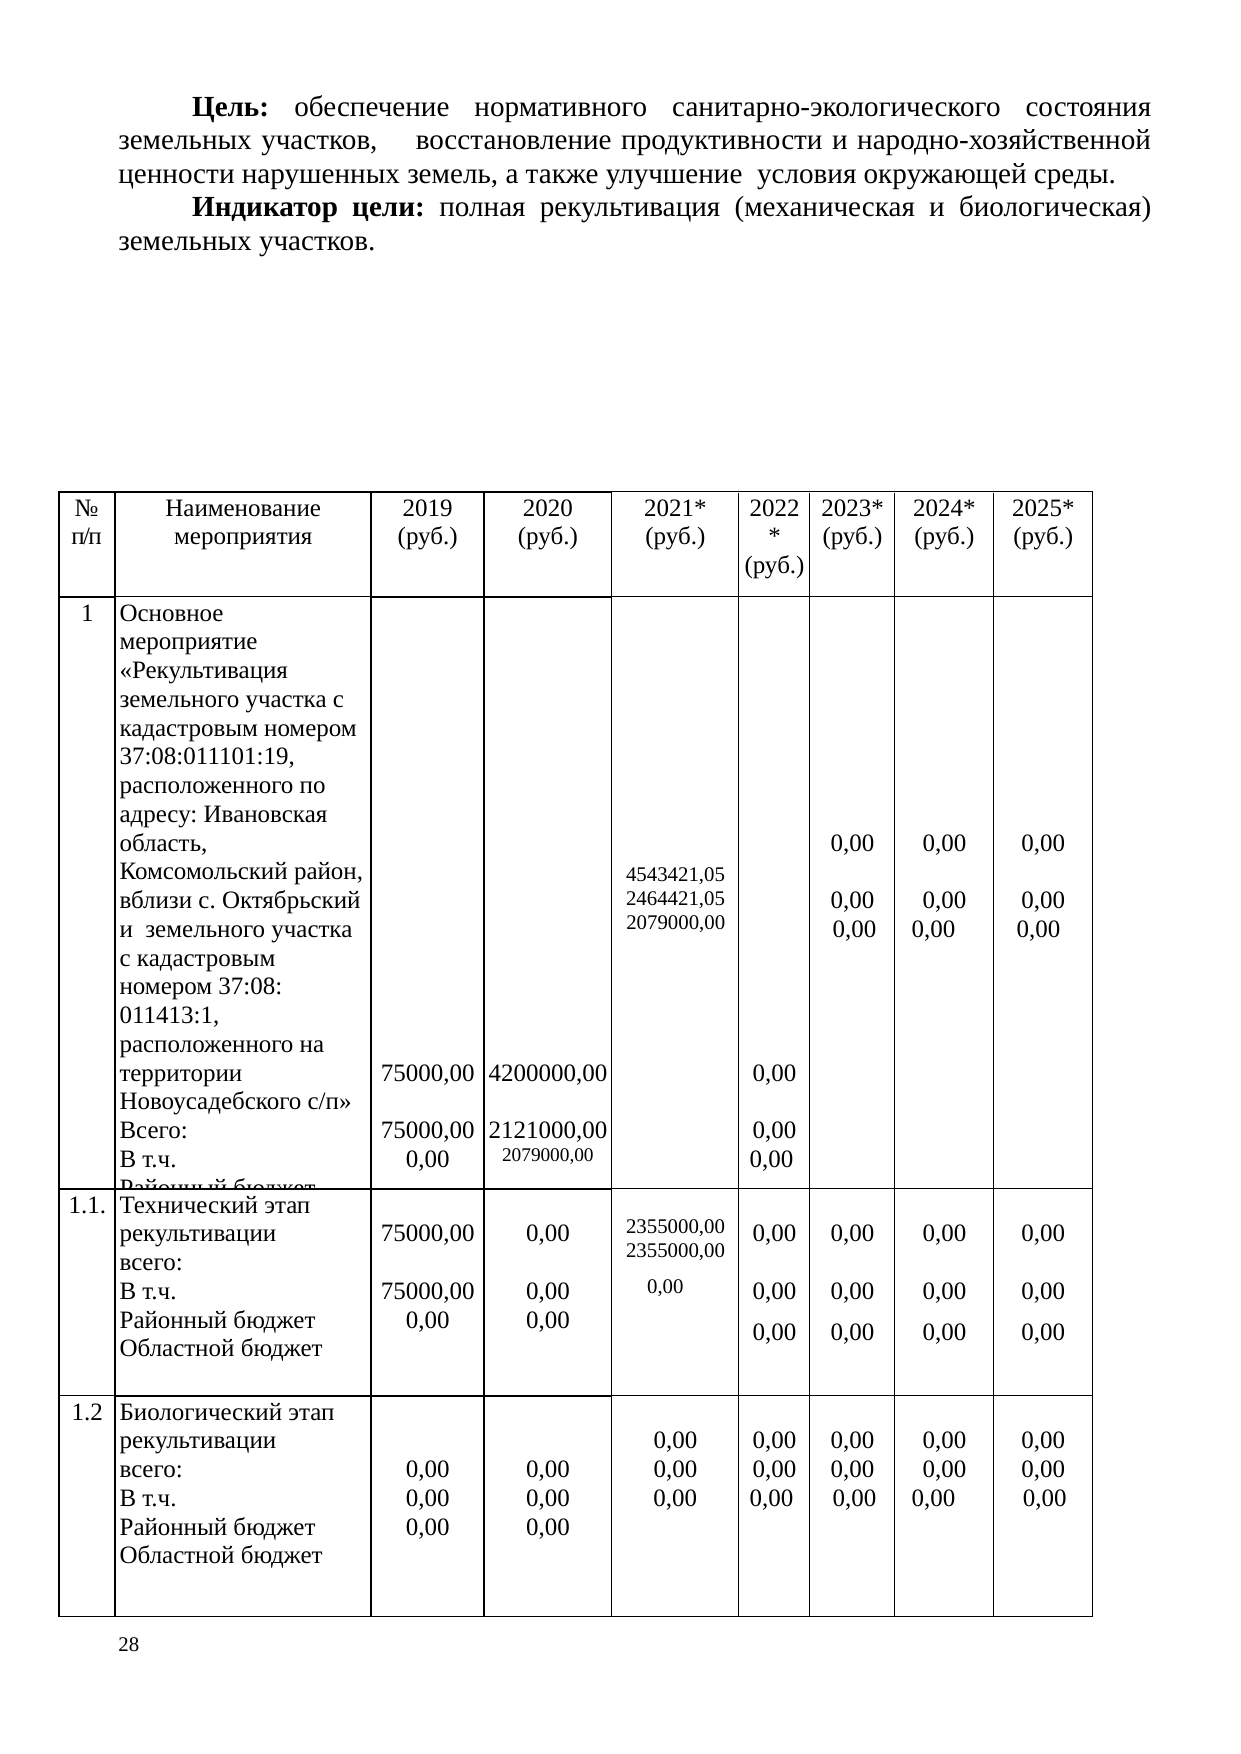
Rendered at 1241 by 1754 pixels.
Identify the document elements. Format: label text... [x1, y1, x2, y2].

table_header 2024* (руб.) [895, 492, 993, 596]
table_header Наименование мероприятия [116, 493, 370, 596]
text Индикатор цели: полная рекультивация (механическая и биологическая) земельных участков. [118, 189, 1152, 256]
text Цель: обеспечение нормативного санитарно-экологического состояния земельных участков, восстановление продуктивности и народно-хозяйственной ценности нарушенных земель, а также улучшение условия окружающей среды. [118, 89, 1152, 189]
table_cell 0,00 0,00 0,00 [895, 1189, 993, 1395]
table_cell 0,00 0,00 0,00 [994, 1396, 1092, 1616]
table_cell 0,00 0,00 0,00 [739, 597, 809, 1188]
table_cell 0,00 0,00 0,00 [994, 1189, 1092, 1395]
table_cell 0,00 0,00 0,00 [895, 597, 993, 1188]
table_cell 0,00 0,00 0,00 [895, 1396, 993, 1616]
table_cell 4200000,00 2121000,00 2079000,00 [485, 598, 611, 1188]
table_cell 2355000,00 2355000,00 0,00 [612, 1189, 738, 1395]
table_cell 0,00 0,00 0,00 [485, 1190, 611, 1395]
table_cell Технический этап рекультивации всего: В т.ч. Районный бюджет Областной бюджет [116, 1190, 370, 1395]
table_header 2021* (руб.) [612, 492, 738, 596]
table_header 2019 (руб.) [372, 493, 483, 596]
table_cell 0,00 0,00 0,00 [994, 597, 1092, 1188]
table_cell 1.1. [60, 1190, 114, 1395]
table_cell 0,00 0,00 0,00 [810, 1189, 894, 1395]
table_cell Основное мероприятие «Рекультивация земельного участка с кадастровым номером 37:08:011101:19, расположенного по адресу: Ивановская область, Комсомольский район, вблизи с. Октябрьский и земельного участка с кадастровым номером 37:08: 011413:1, расположенного на территории Новоусадебского с/п» Всего: В т.ч. Районный бюджет Областной бюджет [116, 597, 370, 1188]
table_cell Биологический этап рекультивации всего: В т.ч. Районный бюджет Областной бюджет [116, 1397, 370, 1616]
table_cell 0,00 0,00 0,00 [810, 1396, 894, 1616]
table_cell 0,00 0,00 0,00 [372, 1397, 483, 1616]
table_cell 0,00 0,00 0,00 [485, 1397, 611, 1616]
table_header 2020 (руб.) [485, 493, 611, 596]
table_cell 0,00 0,00 0,00 [612, 1396, 738, 1616]
table_cell 75000,00 75000,00 0,00 [372, 598, 483, 1188]
table_header 2025* (руб.) [994, 492, 1092, 596]
table_cell 0,00 0,00 0,00 [810, 597, 894, 1188]
table_cell 0,00 0,00 0,00 [739, 1396, 809, 1616]
table_header № п/п [60, 493, 114, 596]
table_cell 0,00 0,00 0,00 [739, 1189, 809, 1395]
table_cell 75000,00 75000,00 0,00 [372, 1190, 483, 1395]
table_header 2022* (руб.) [739, 492, 809, 596]
table_cell 1 [60, 598, 114, 1188]
table_header 2023* (руб.) [810, 492, 894, 596]
table_cell 4543421,05 2464421,05 2079000,00 [612, 597, 738, 1188]
table_cell 1.2 [60, 1396, 114, 1616]
